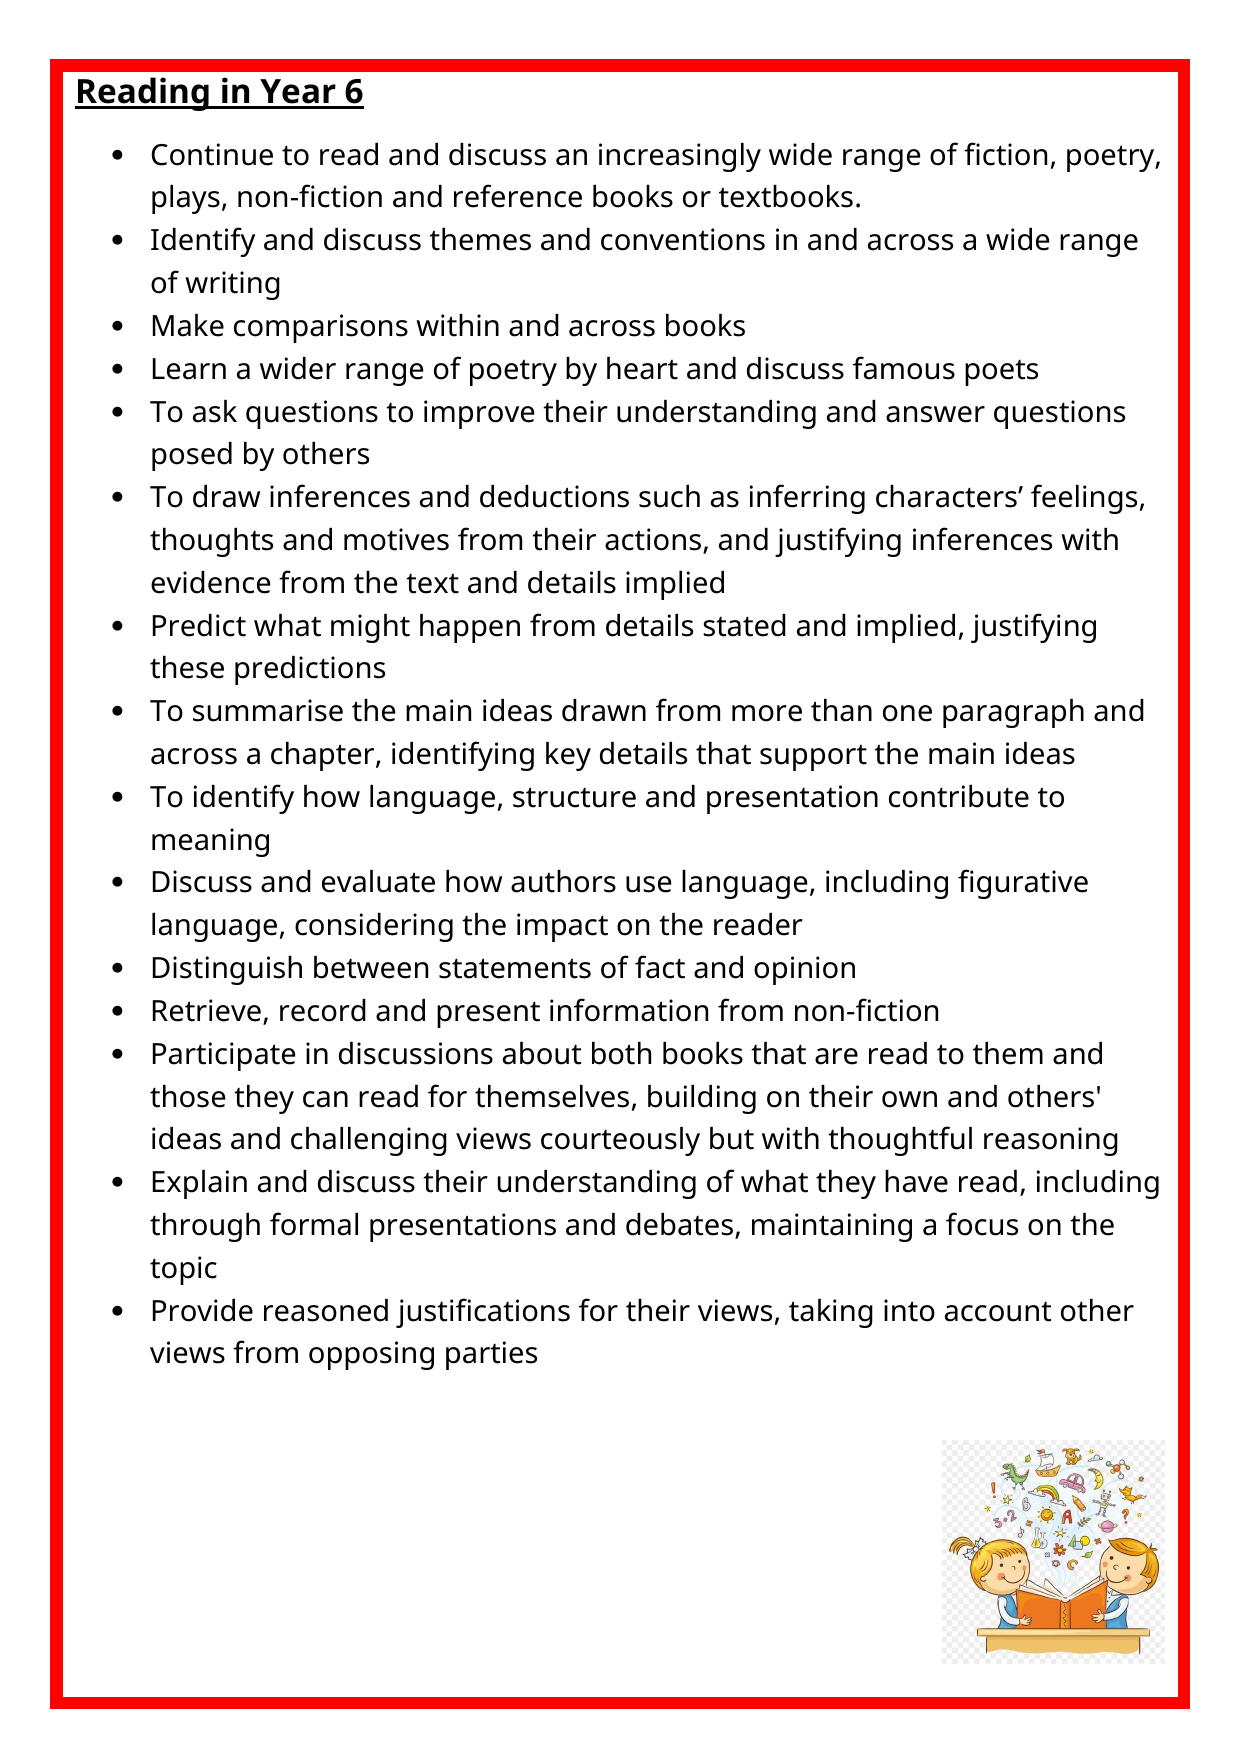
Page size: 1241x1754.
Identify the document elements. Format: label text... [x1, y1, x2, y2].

list To ask questions to improve their understanding and answer questions posed by others [112, 391, 1165, 473]
list Learn a wider range of poetry by heart and discuss famous poets [112, 348, 1165, 388]
text Reading in Year 6 [75, 72, 1165, 114]
list Identify and discuss themes and conventions in and across a wide range of writing [112, 219, 1165, 302]
list Retrieve, record and present information from non-fiction [112, 990, 1165, 1030]
list Distinguish between statements of fact and opinion [112, 947, 1165, 987]
list Discuss and evaluate how authors use language, including figurative language, considering the impact on the reader [112, 862, 1165, 944]
picture [941, 1440, 1166, 1664]
list Participate in discussions about both books that are read to them and those they can read for themselves, building on their own and others' ideas and challenging views courteously but with thoughtful reasoning [112, 1033, 1165, 1158]
list Explain and discuss their understanding of what they have read, including through formal presentations and debates, maintaining a focus on the topic [112, 1161, 1165, 1287]
list Provide reasoned justifications for their views, taking into account other views from opposing parties [112, 1290, 1165, 1372]
list Predict what might happen from details stated and implied, justifying these predictions [112, 605, 1165, 687]
list Continue to read and discuss an increasingly wide range of fiction, poetry, plays, non-fiction and reference books or textbooks. [112, 134, 1165, 216]
list To identify how language, structure and presentation contribute to meaning [112, 776, 1165, 859]
list Make comparisons within and across books [112, 305, 1165, 345]
list To summarise the main ideas drawn from more than one paragraph and across a chapter, identifying key details that support the main ideas [112, 691, 1165, 773]
list To draw inferences and deductions such as inferring characters’ feelings, thoughts and motives from their actions, and justifying inferences with evidence from the text and details implied [112, 476, 1165, 602]
